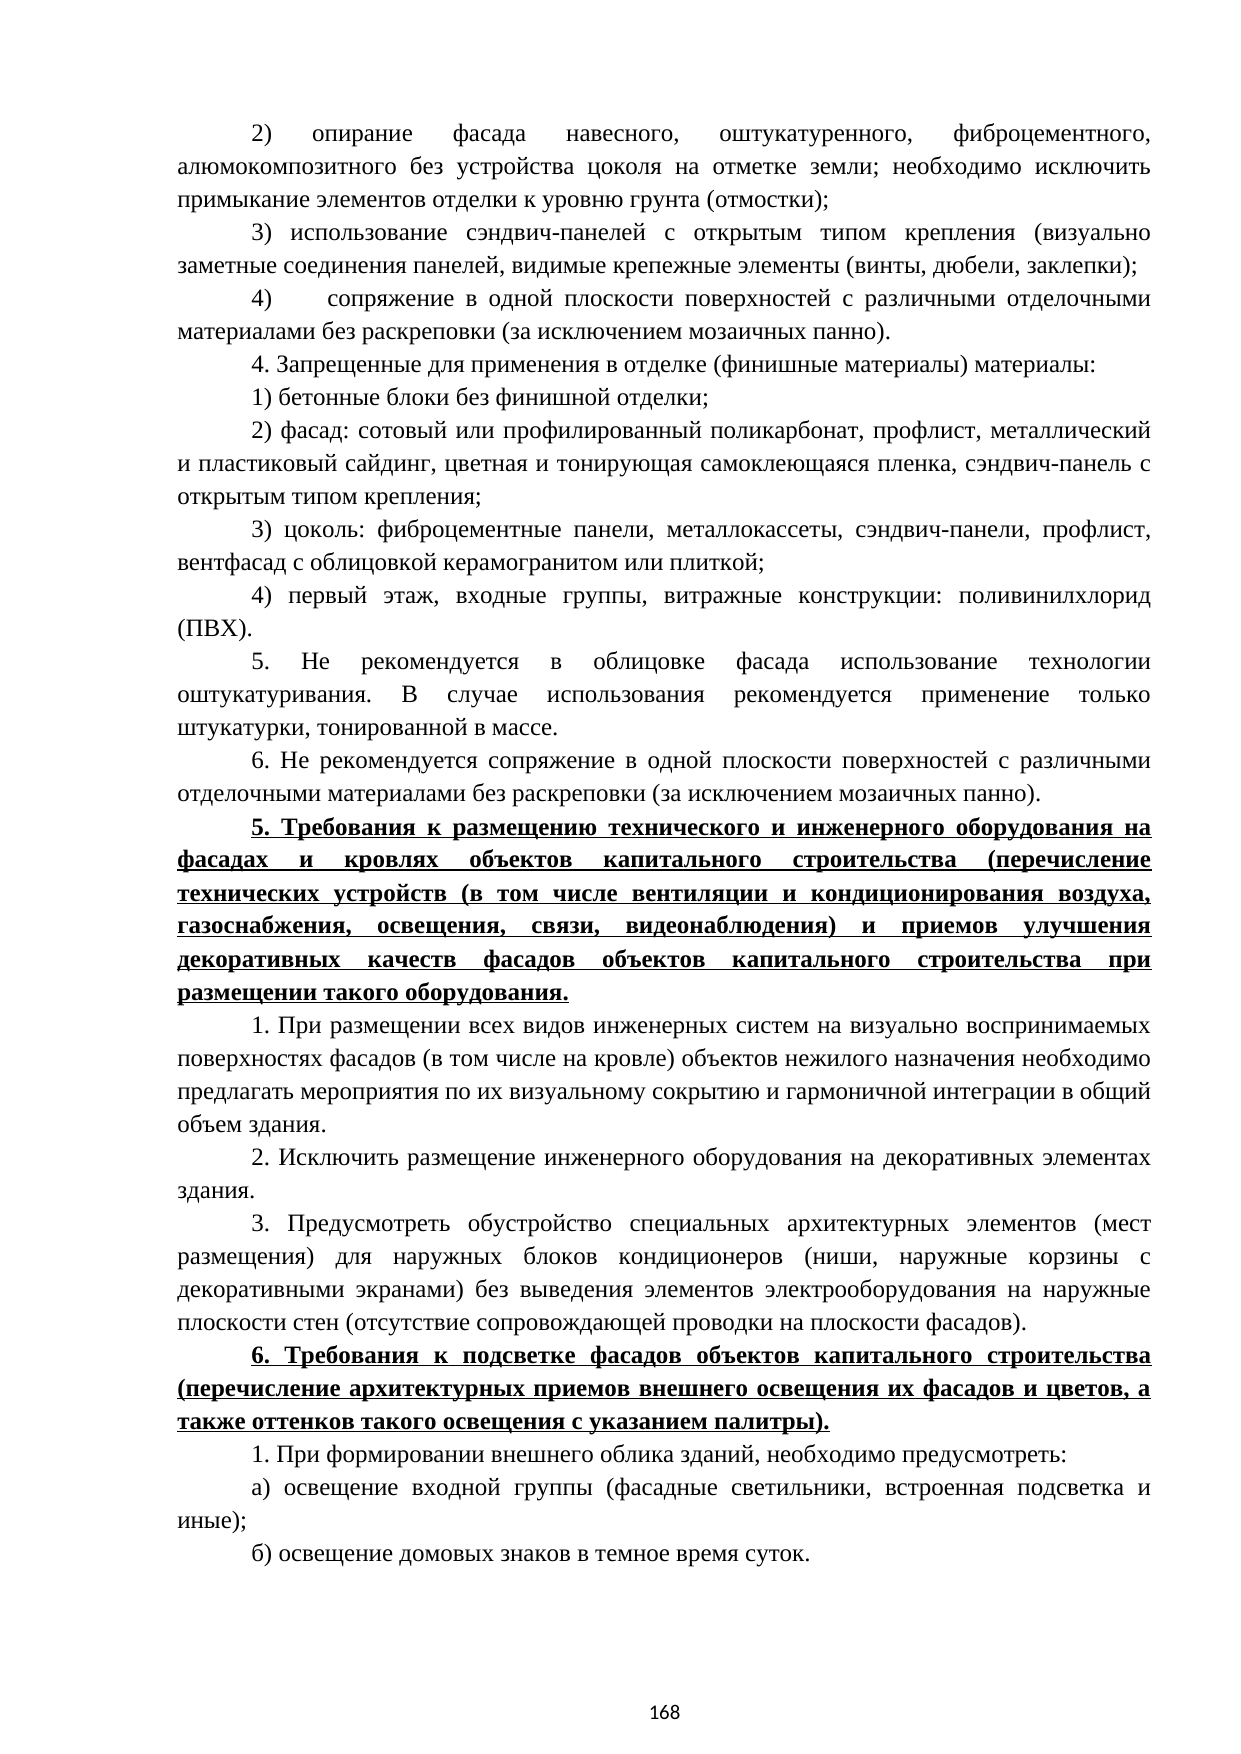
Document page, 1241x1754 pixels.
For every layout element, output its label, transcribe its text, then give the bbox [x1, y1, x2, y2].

text 5. Требования к размещению технического и инженерного оборудования на фасадах и кровлях объектов капитального строительства (перечисление технических устройств (в том числе вентиляции и кондиционирования воздуха, газоснабжения, освещения, связи, видеонаблюдения) и приемов улучшения декоративных качеств фасадов объектов капитального строительства при размещении такого оборудования. [177, 871, 1152, 936]
text 5. Требования к размещению технического и инженерного оборудования на фасадах и кровлях объектов капитального строительства (перечисление технических устройств (в том числе вентиляции и кондиционирования воздуха, газоснабжения, освещения, связи, видеонаблюдения) и приемов улучшения декоративных качеств фасадов объектов капитального строительства при размещении такого оборудования. [177, 812, 1152, 869]
text 3) использование сэндвич-панелей с открытым типом крепления (визуально заметные соединения панелей, видимые крепежные элементы (винты, дюбели, заклепки); [177, 217, 1152, 279]
text 2. Исключить размещение инженерного оборудования на декоративных элементах здания. [177, 1142, 1152, 1203]
text 6. Требования к подсветке фасадов объектов капитального строительства (перечисление архитектурных приемов внешнего освещения их фасадов и цветов, а также оттенков такого освещения с указанием палитры). [177, 1340, 1152, 1435]
text 4) первый этаж, входные группы, витражные конструкции: поливинилхлорид (ПВХ). [177, 580, 1152, 642]
text 1) бетонные блоки без финишной отделки; [177, 382, 1152, 411]
text 2) опирание фасада навесного, оштукатуренного, фиброцементного, алюмокомпозитного без устройства цоколя на отметке земли; необходимо исключить примыкание элементов отделки к уровню грунта (отмостки); [177, 118, 1152, 213]
text 3) цоколь: фиброцементные панели, металлокассеты, сэндвич-панели, профлист, вентфасад с облицовкой керамогранитом или плиткой; [177, 514, 1152, 576]
text а) освещение входной группы (фасадные светильники, встроенная подсветка и иные); [177, 1472, 1152, 1534]
text 1. При формировании внешнего облика зданий, необходимо предусмотреть: [177, 1439, 1152, 1468]
text 6. Не рекомендуется сопряжение в одной плоскости поверхностей с различными отделочными материалами без раскреповки (за исключением мозаичных панно). [177, 746, 1152, 807]
text 4) сопряжение в одной плоскости поверхностей с различными отделочными материалами без раскреповки (за исключением мозаичных панно). [177, 283, 1152, 345]
text 5. Требования к размещению технического и инженерного оборудования на фасадах и кровлях объектов капитального строительства (перечисление технических устройств (в том числе вентиляции и кондиционирования воздуха, газоснабжения, освещения, связи, видеонаблюдения) и приемов улучшения декоративных качеств фасадов объектов капитального строительства при размещении такого оборудования. [177, 937, 1152, 969]
text 1. При размещении всех видов инженерных систем на визуально воспринимаемых поверхностях фасадов (в том числе на кровле) объектов нежилого назначения необходимо предлагать мероприятия по их визуальному сокрытию и гармоничной интеграции в общий объем здания. [177, 1010, 1152, 1137]
text 4. Запрещенные для применения в отделке (финишные материалы) материалы: [177, 349, 1152, 378]
text 5. Не рекомендуется в облицовке фасада использование технологии оштукатуривания. В случае использования рекомендуется применение только штукатурки, тонированной в массе. [177, 646, 1152, 741]
text 5. Требования к размещению технического и инженерного оборудования на фасадах и кровлях объектов капитального строительства (перечисление технических устройств (в том числе вентиляции и кондиционирования воздуха, газоснабжения, освещения, связи, видеонаблюдения) и приемов улучшения декоративных качеств фасадов объектов капитального строительства при размещении такого оборудования. [177, 970, 1152, 1005]
text 2) фасад: сотовый или профилированный поликарбонат, профлист, металлический и пластиковый сайдинг, цветная и тонирующая самоклеющаяся пленка, сэндвич-панель с открытым типом крепления; [177, 415, 1152, 510]
text 3. Предусмотреть обустройство специальных архитектурных элементов (мест размещения) для наружных блоков кондиционеров (ниши, наружные корзины с декоративными экранами) без выведения элементов электрооборудования на наружные плоскости стен (отсутствие сопровождающей проводки на плоскости фасадов). [177, 1208, 1152, 1336]
text б) освещение домовых знаков в темное время суток. [177, 1538, 1152, 1567]
